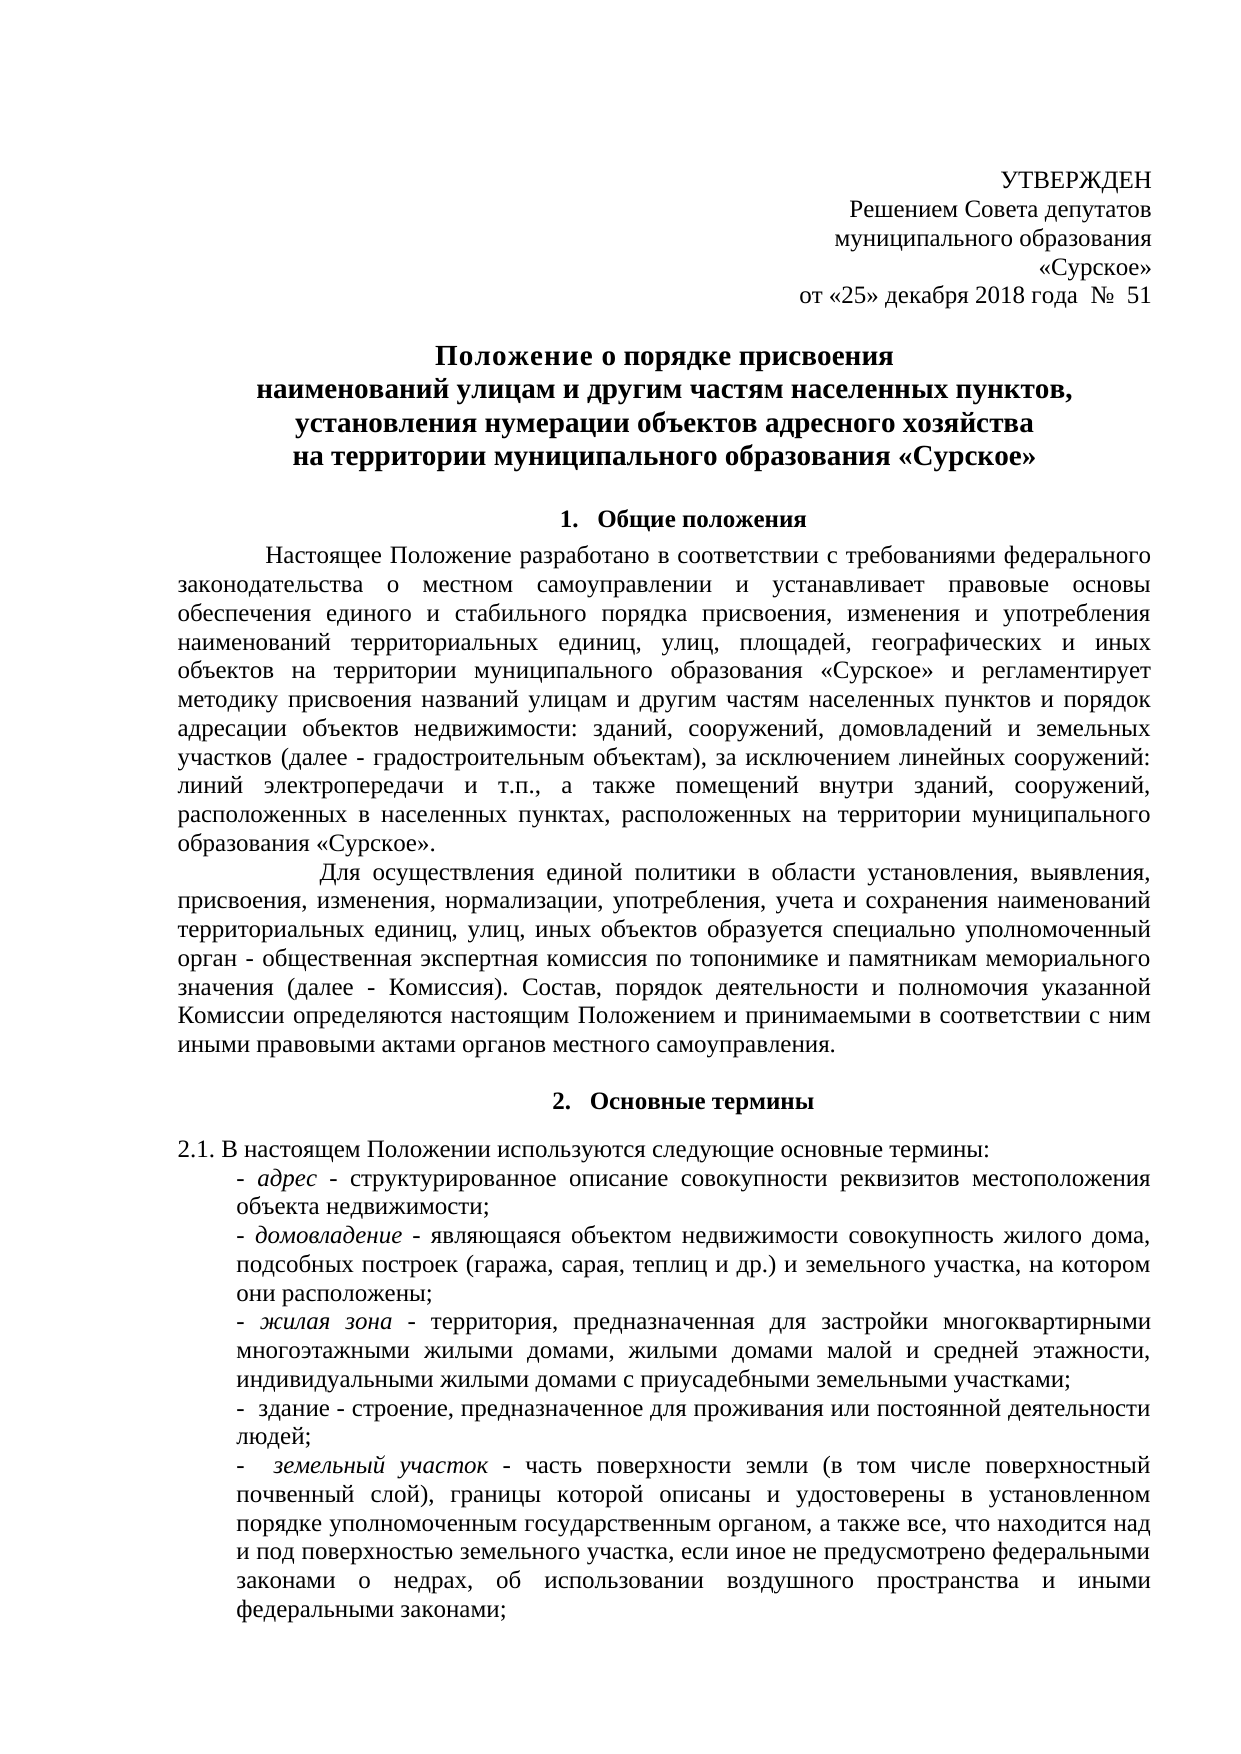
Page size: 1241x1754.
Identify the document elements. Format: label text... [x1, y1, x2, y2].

text - здание - строение, предназначенное для проживания или постоянной деятельности людей; [236, 1393, 1152, 1450]
text - адрес - структурированное описание совокупности реквизитов местоположения объекта недвижимости; [236, 1163, 1152, 1220]
list Общие положения [215, 501, 1152, 533]
text - жилая зона - территория, предназначенная для застройки многоквартирными многоэтажными жилыми домами, жилыми домами малой и средней этажности, индивидуальными жилыми домами с приусадебными земельными участками; [236, 1306, 1152, 1393]
text УТВЕРЖДЕН [177, 165, 1152, 194]
text - домовладение - являющаяся объектом недвижимости совокупность жилого дома, подсобных построек (гаража, сарая, теплиц и др.) и земельного участка, на котором они расположены; [236, 1220, 1152, 1306]
text на территории муниципального образования «Сурское» [177, 438, 1152, 472]
text Настоящее Положение разработано в соответствии с требованиями федерального законодательства о местном самоуправлении и устанавливает правовые основы обеспечения единого и стабильного порядка присвоения, изменения и употребления наименований территориальных единиц, улиц, площадей, географических и иных объектов на территории муниципального образования «Сурское» и регламентирует методику присвоения названий улицам и другим частям населенных пунктов и порядок адресации объектов недвижимости: зданий, сооружений, домовладений и земельных участков (далее - градостроительным объектам), за исключением линейных сооружений: линий электропередачи и т.п., а также помещений внутри зданий, сооружений, расположенных в населенных пунктах, расположенных на территории муниципального образования «Сурское». [177, 541, 1152, 857]
text муниципального образования «Сурское» [177, 223, 1152, 280]
text Решением Совета депутатов [177, 194, 1152, 223]
text 2.1. В настоящем Положении используются следующие основные термины: [177, 1134, 1152, 1163]
list Основные термины [215, 1082, 1152, 1115]
text Положение о порядке присвоения [177, 338, 1152, 371]
text - земельный участок - часть поверхности земли (в том числе поверхностный почвенный слой), границы которой описаны и удостоверены в установленном порядке уполномоченным государственным органом, а также все, что находится над и под поверхностью земельного участка, если иное не предусмотрено федеральными законами о недрах, об использовании воздушного пространства и иными федеральными законами; [236, 1450, 1152, 1623]
text установления нумерации объектов адресного хозяйства [177, 405, 1152, 438]
text от «25» декабря 2018 года № 51 [177, 280, 1152, 309]
text Для осуществления единой политики в области установления, выявления, присвоения, изменения, нормализации, употребления, учета и сохранения наименований территориальных единиц, улиц, иных объектов образуется специально уполномоченный орган - общественная экспертная комиссия по топонимике и памятникам мемориального значения (далее - Комиссия). Состав, порядок деятельности и полномочия указанной Комиссии определяются настоящим Положением и принимаемыми в соответствии с ним иными правовыми актами органов местного самоуправления. [177, 857, 1152, 1058]
text наименований улицам и другим частям населенных пунктов, [177, 371, 1152, 405]
